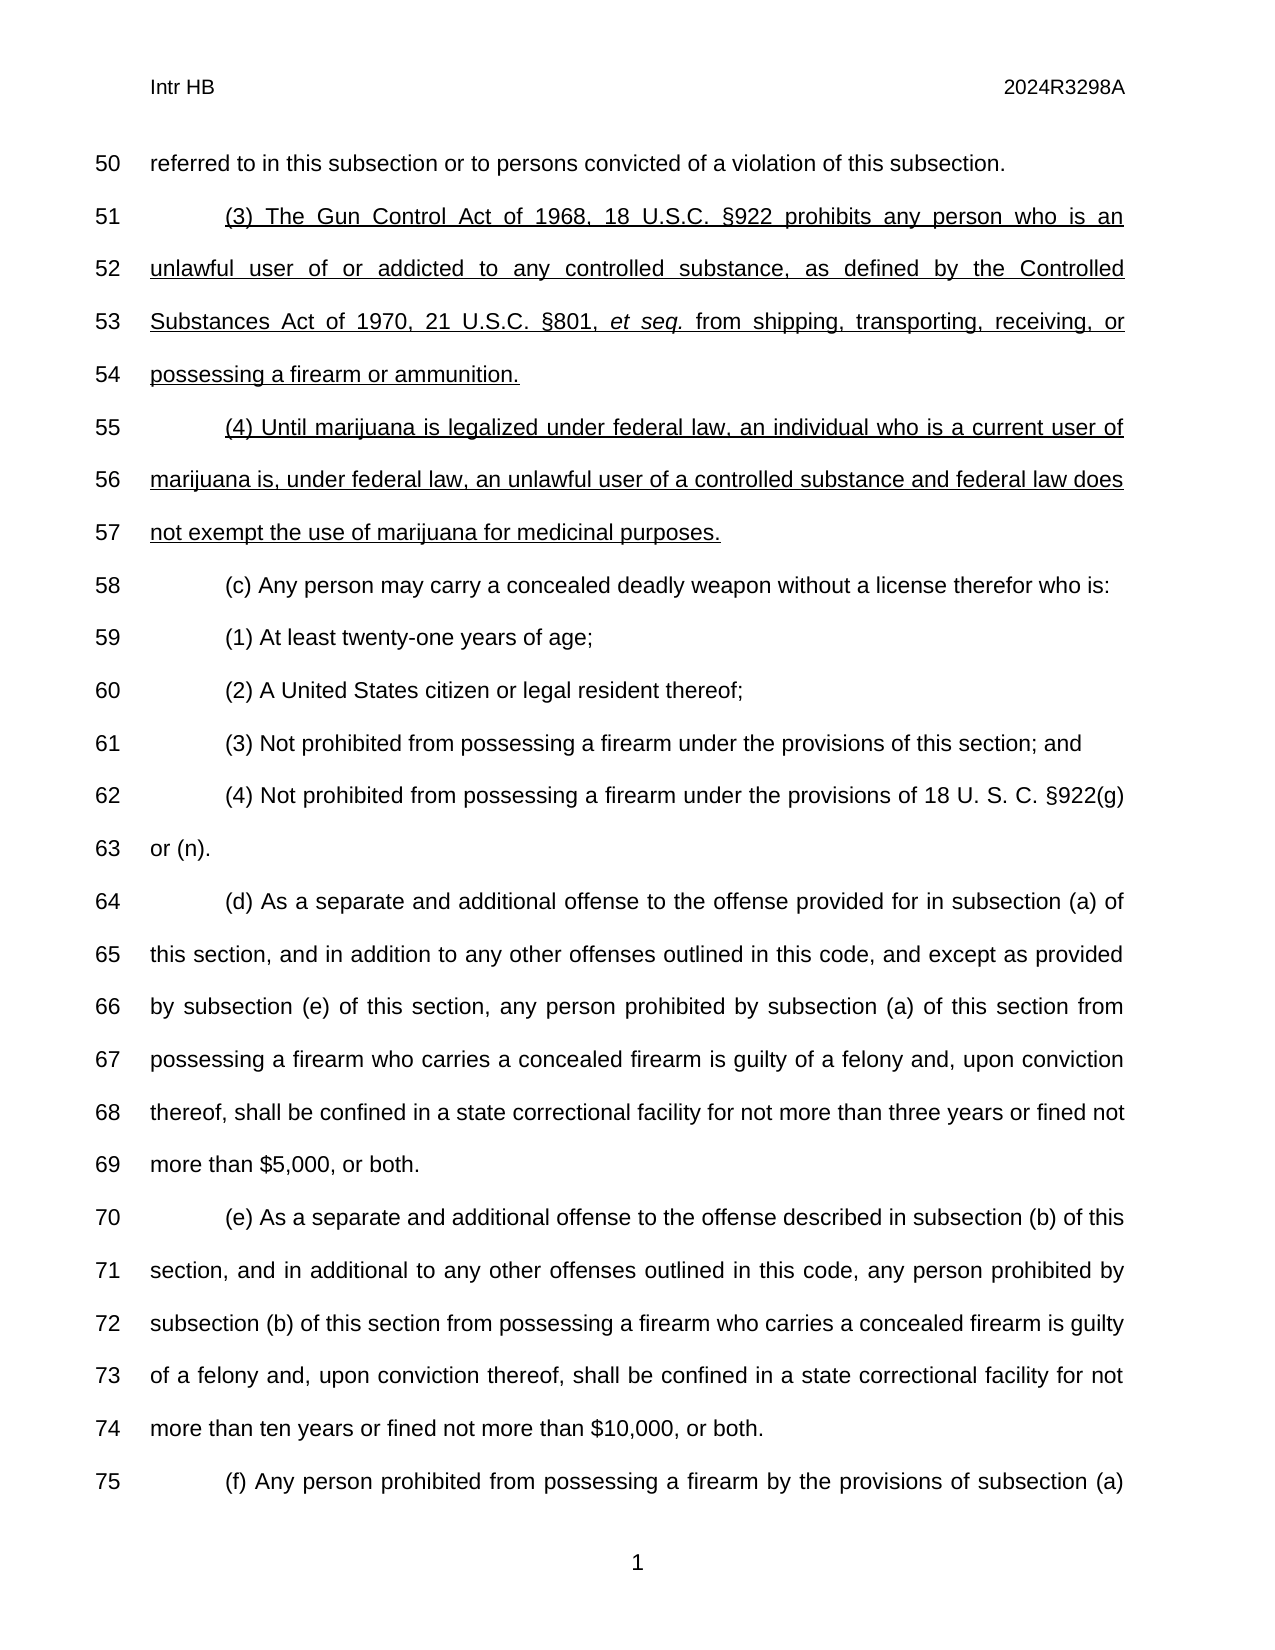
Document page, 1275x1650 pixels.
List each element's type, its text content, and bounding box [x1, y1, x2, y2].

text (3) Not prohibited from possessing a firearm under the provisions of this section; and [150, 730, 1125, 756]
text (d) As a separate and additional offense to the offense provided for in subsection (a) of this section, and in addition to any other offenses outlined in this code, and except as provided by subsection (e) of this section, any person prohibited by subsection (a) of this section from possessing a firearm who carries a concealed firearm is guilty of a felony and, upon conviction thereof, shall be confined in a state correctional facility for not more than three years or fined not more than $5,000, or both. [150, 888, 1125, 1178]
text (4) Not prohibited from possessing a firearm under the provisions of 18 U. S. C. §922(g) or (n). [150, 782, 1125, 862]
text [150, 150, 1125, 176]
text (3) The Gun Control Act of 1968, 18 U.S.C. §922 prohibits any person who is an unlawful user of or addicted to any controlled substance, as defined by the Controlled Substances Act of 1970, 21 U.S.C. §801, et seq. from shipping, transporting, receiving, or possessing a firearm or ammunition. [150, 332, 1125, 387]
text (4) Until marijuana is legalized under federal law, an individual who is a current user of marijuana is, under federal law, an unlawful user of a controlled substance and federal law does not exempt the use of marijuana for medicinal purposes. [150, 413, 1125, 545]
text (c) Any person may carry a concealed deadly weapon without a license therefor who is: [150, 572, 1125, 598]
text (e) As a separate and additional offense to the offense described in subsection (b) of this section, and in additional to any other offenses outlined in this code, any person prohibited by subsection (b) of this section from possessing a firearm who carries a concealed firearm is guilty of a felony and, upon conviction thereof, shall be confined in a state correctional facility for not more than ten years or fined not more than $10,000, or both. [150, 1204, 1125, 1441]
text (1) At least twenty-one years of age; [150, 624, 1125, 651]
text (3) The Gun Control Act of 1968, 18 U.S.C. §922 prohibits any person who is an unlawful user of or addicted to any controlled substance, as defined by the Controlled Substances Act of 1970, 21 U.S.C. §801, et seq. from shipping, transporting, receiving, or possessing a firearm or ammunition. [150, 203, 1125, 278]
text (3) The Gun Control Act of 1968, 18 U.S.C. §922 prohibits any person who is an unlawful user of or addicted to any controlled substance, as defined by the Controlled Substances Act of 1970, 21 U.S.C. §801, et seq. from shipping, transporting, receiving, or possessing a firearm or ammunition. [150, 279, 1125, 331]
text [150, 1468, 1125, 1494]
text (2) A United States citizen or legal resident thereof; [150, 677, 1125, 703]
